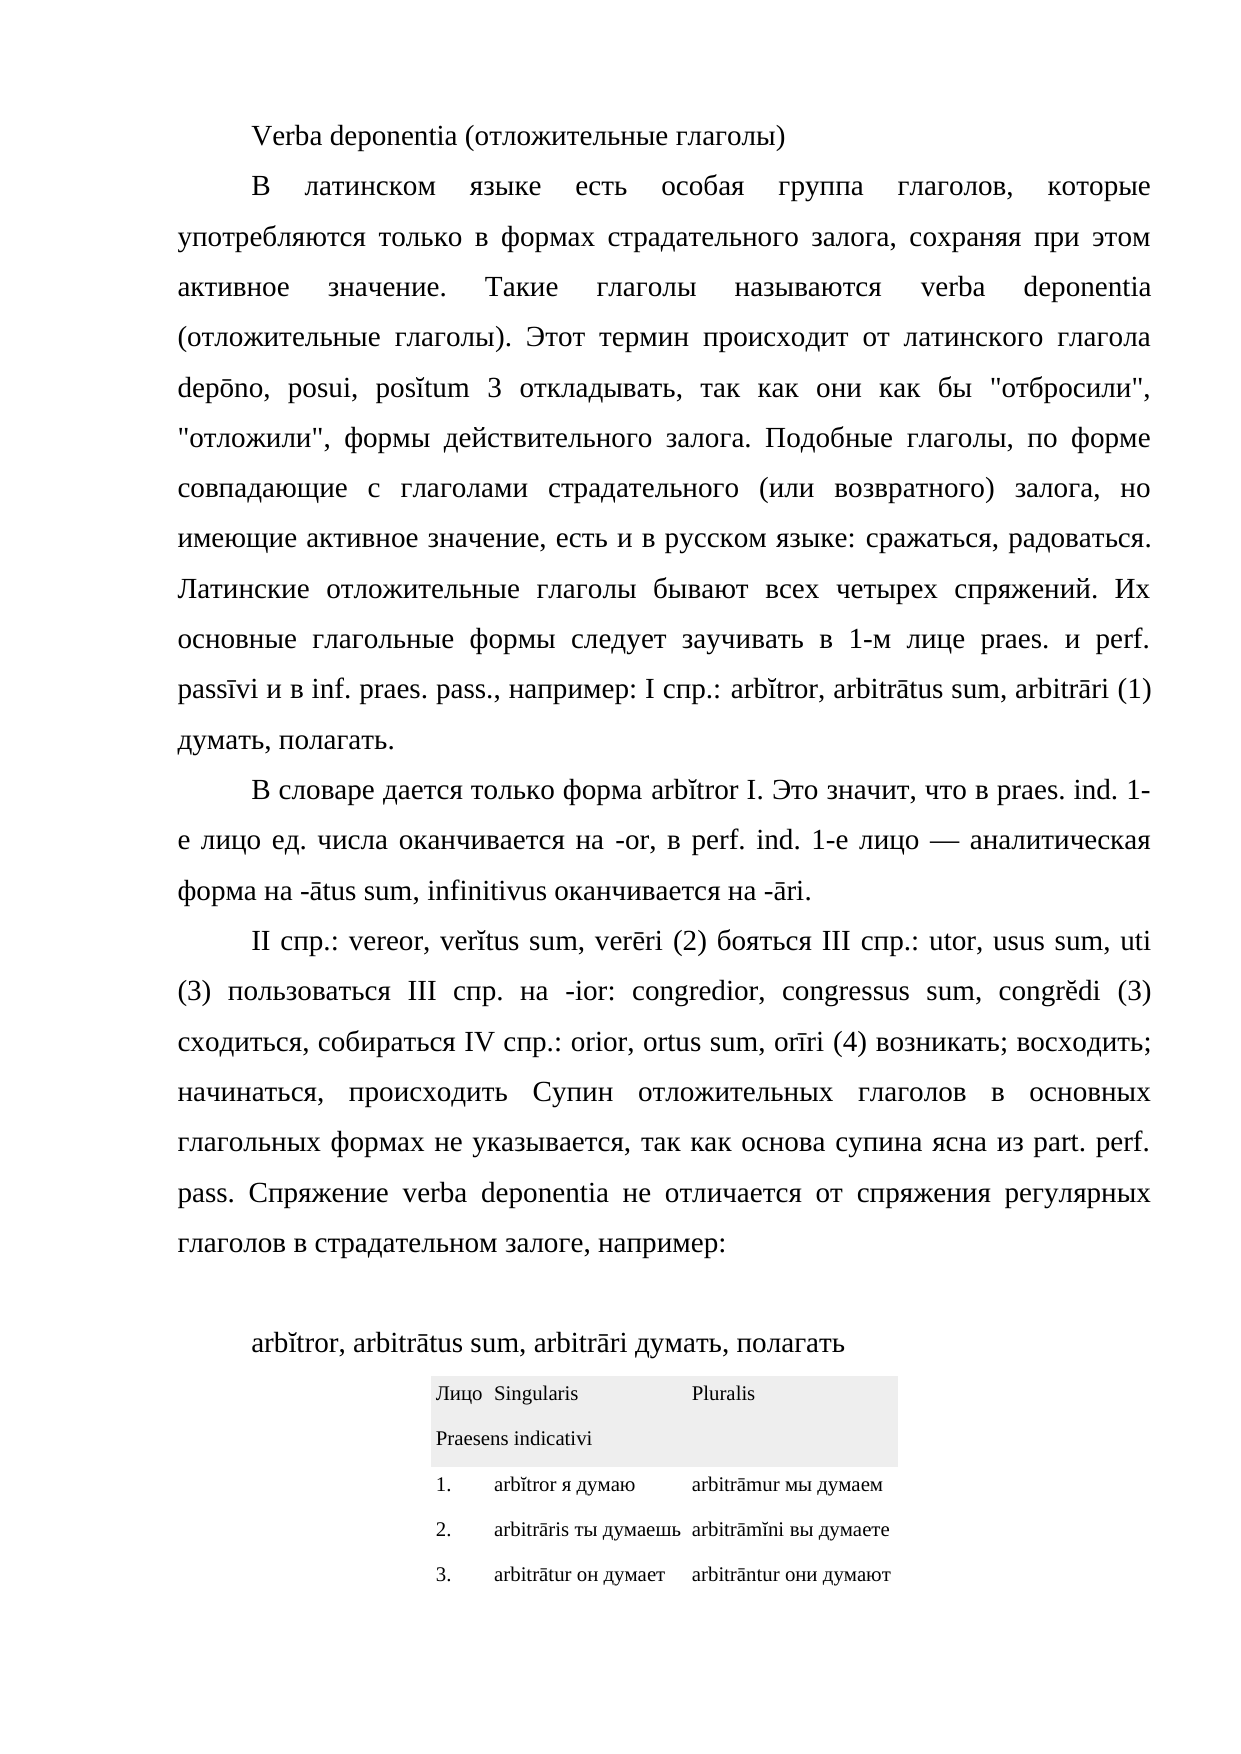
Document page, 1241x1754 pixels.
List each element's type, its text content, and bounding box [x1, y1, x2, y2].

text II спр.: vereor, verĭtus sum, verēri (2) бояться III спр.: utor, usus sum, uti (3) пользоваться III спр. на -ior: congredior, congressus sum, congrĕdi (3) сходиться, собираться IV спр.: orior, ortus sum, orīri (4) возникать; восходить; начинаться, происходить Супин отложительных глаголов в основных глагольных формах не указывается, так как основа супина ясна из part. perf. pass. Спряжение verba deponentia не отличается от спряжения регулярных глаголов в страдательном залоге, например: [177, 923, 1152, 1258]
text arbĭtror, arbitrātus sum, arbitrāri думать, полагать [177, 1326, 1152, 1359]
text В латинском языке есть особая группа глаголов, которые употребляются только в формах страдательного залога, сохраняя при этом активное значение. Такие глаголы называются verba deponentia (отложительные глаголы). Этот термин происходит от латинского глагола depōno, posui, posĭtum 3 откладывать, так как они как бы "отбросили", "отложили", формы действительного залога. Подобные глаголы, по форме совпадающие с глаголами страдательного (или возвратного) залога, но имеющие активное значение, есть и в русском языке: сражаться, радоваться. Латинские отложительные глаголы бывают всех четырех спряжений. Их основные глагольные формы следует заучивать в 1-м лице praes. и perf. passīvi и в inf. praes. pass., например: I спр.: arbĭtror, arbitrātus sum, arbitrāri (1) думать, полагать. [177, 168, 1152, 755]
text В словаре дается только форма arbĭtror I. Это значит, что в praes. ind. 1-е лицо ед. числа оканчивается на -or, в perf. ind. 1-е лицо — аналитическая форма на -ātus sum, infinitivus оканчивается на -āri. [177, 772, 1152, 906]
subtitle Verba deponentia (отложительные глаголы) [177, 118, 1152, 152]
